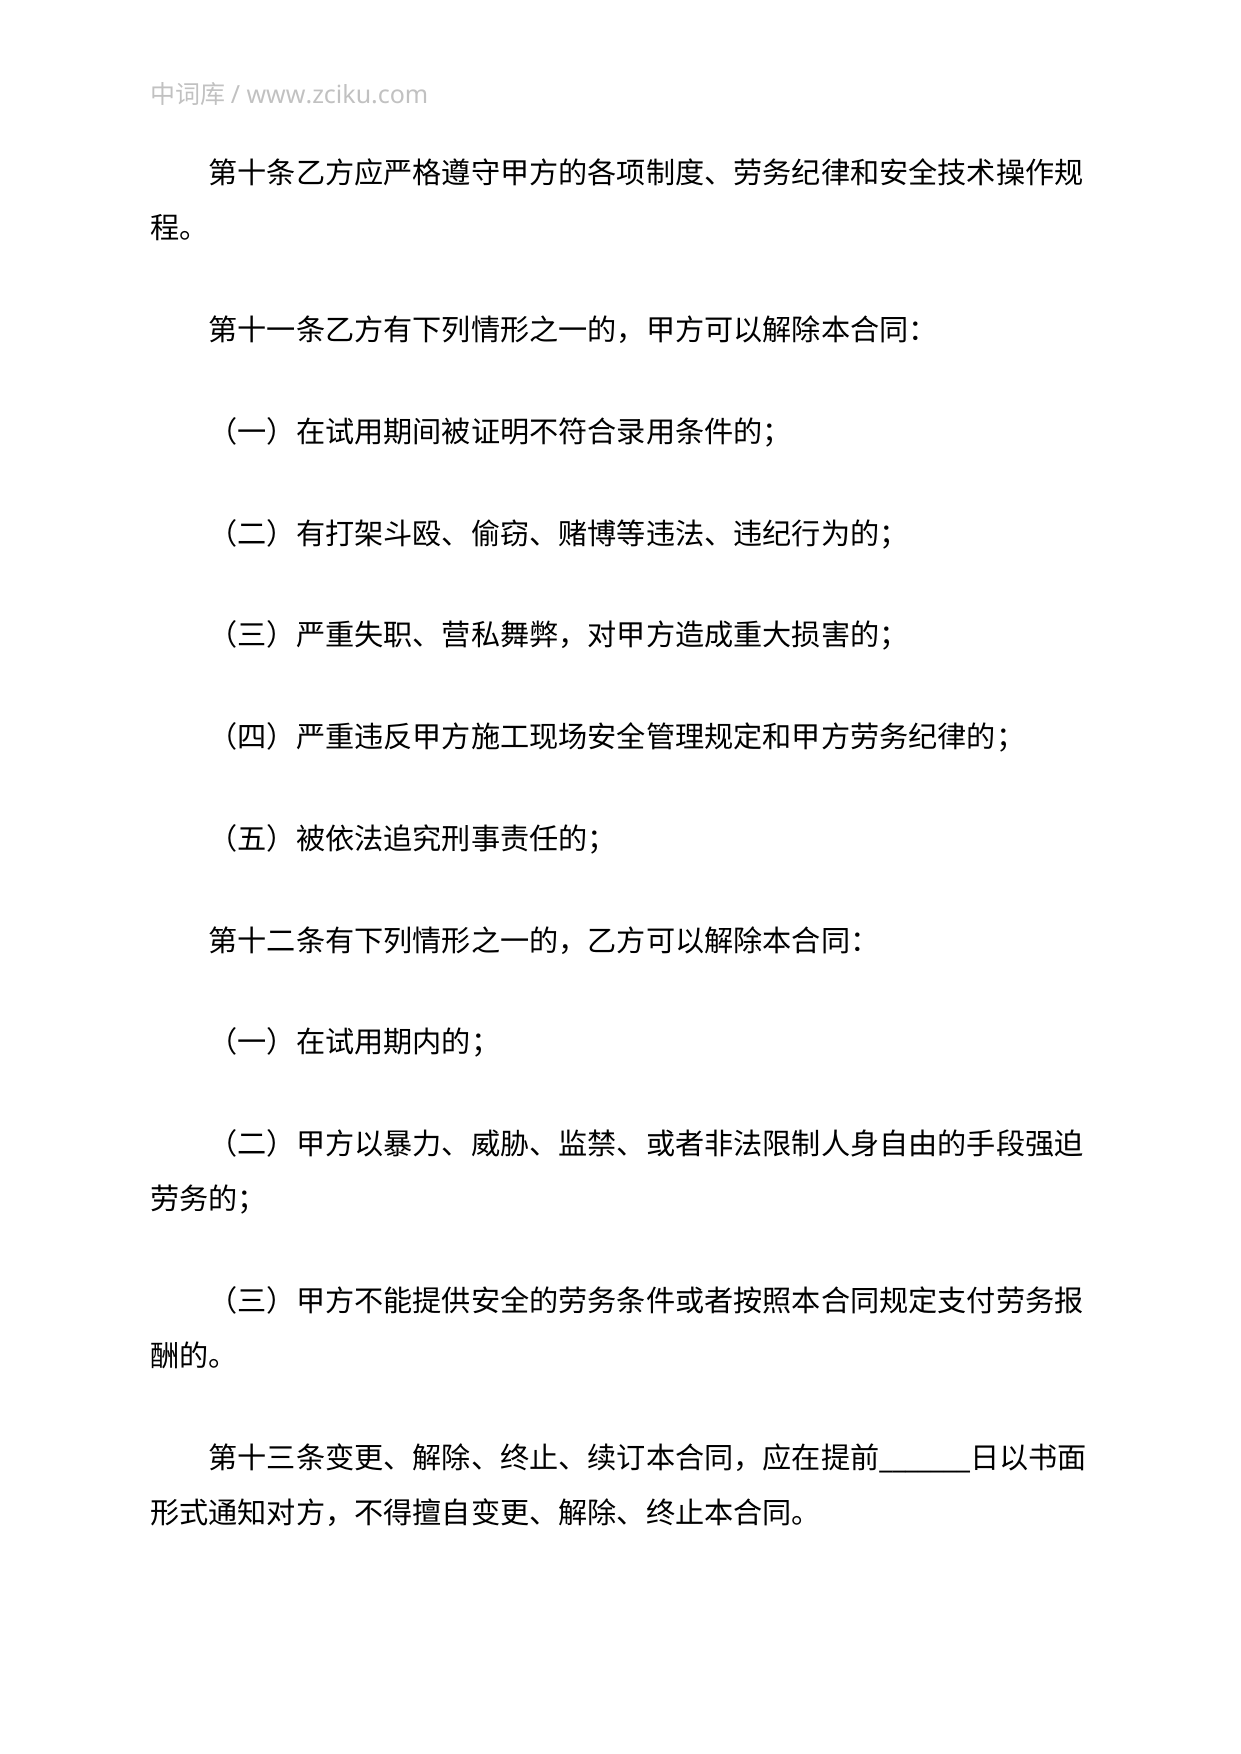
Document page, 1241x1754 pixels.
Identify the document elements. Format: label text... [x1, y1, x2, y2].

text （三）甲方不能提供安全的劳务条件或者按照本合同规定支付劳务报酬的。 [150, 1277, 1090, 1375]
text （三）严重失职、营私舞弊，对甲方造成重大损害的； [150, 612, 1090, 654]
text 第十一条乙方有下列情形之一的，甲方可以解除本合同： [150, 307, 1090, 349]
text （一）在试用期间被证明不符合录用条件的； [150, 408, 1090, 451]
text 第十三条变更、解除、终止、续订本合同，应在提前_______日以书面形式通知对方，不得擅自变更、解除、终止本合同。 [150, 1434, 1090, 1531]
text （四）严重违反甲方施工现场安全管理规定和甲方劳务纪律的； [150, 714, 1090, 756]
text （五）被依法追究刑事责任的； [150, 816, 1090, 858]
text （二）甲方以暴力、威胁、监禁、或者非法限制人身自由的手段强迫劳务的； [150, 1121, 1090, 1218]
text 第十二条有下列情形之一的，乙方可以解除本合同： [150, 917, 1090, 959]
text 第十条乙方应严格遵守甲方的各项制度、劳务纪律和安全技术操作规程。 [150, 150, 1090, 247]
text （二）有打架斗殴、偷窃、赌博等违法、违纪行为的； [150, 510, 1090, 552]
text （一）在试用期内的； [150, 1019, 1090, 1061]
